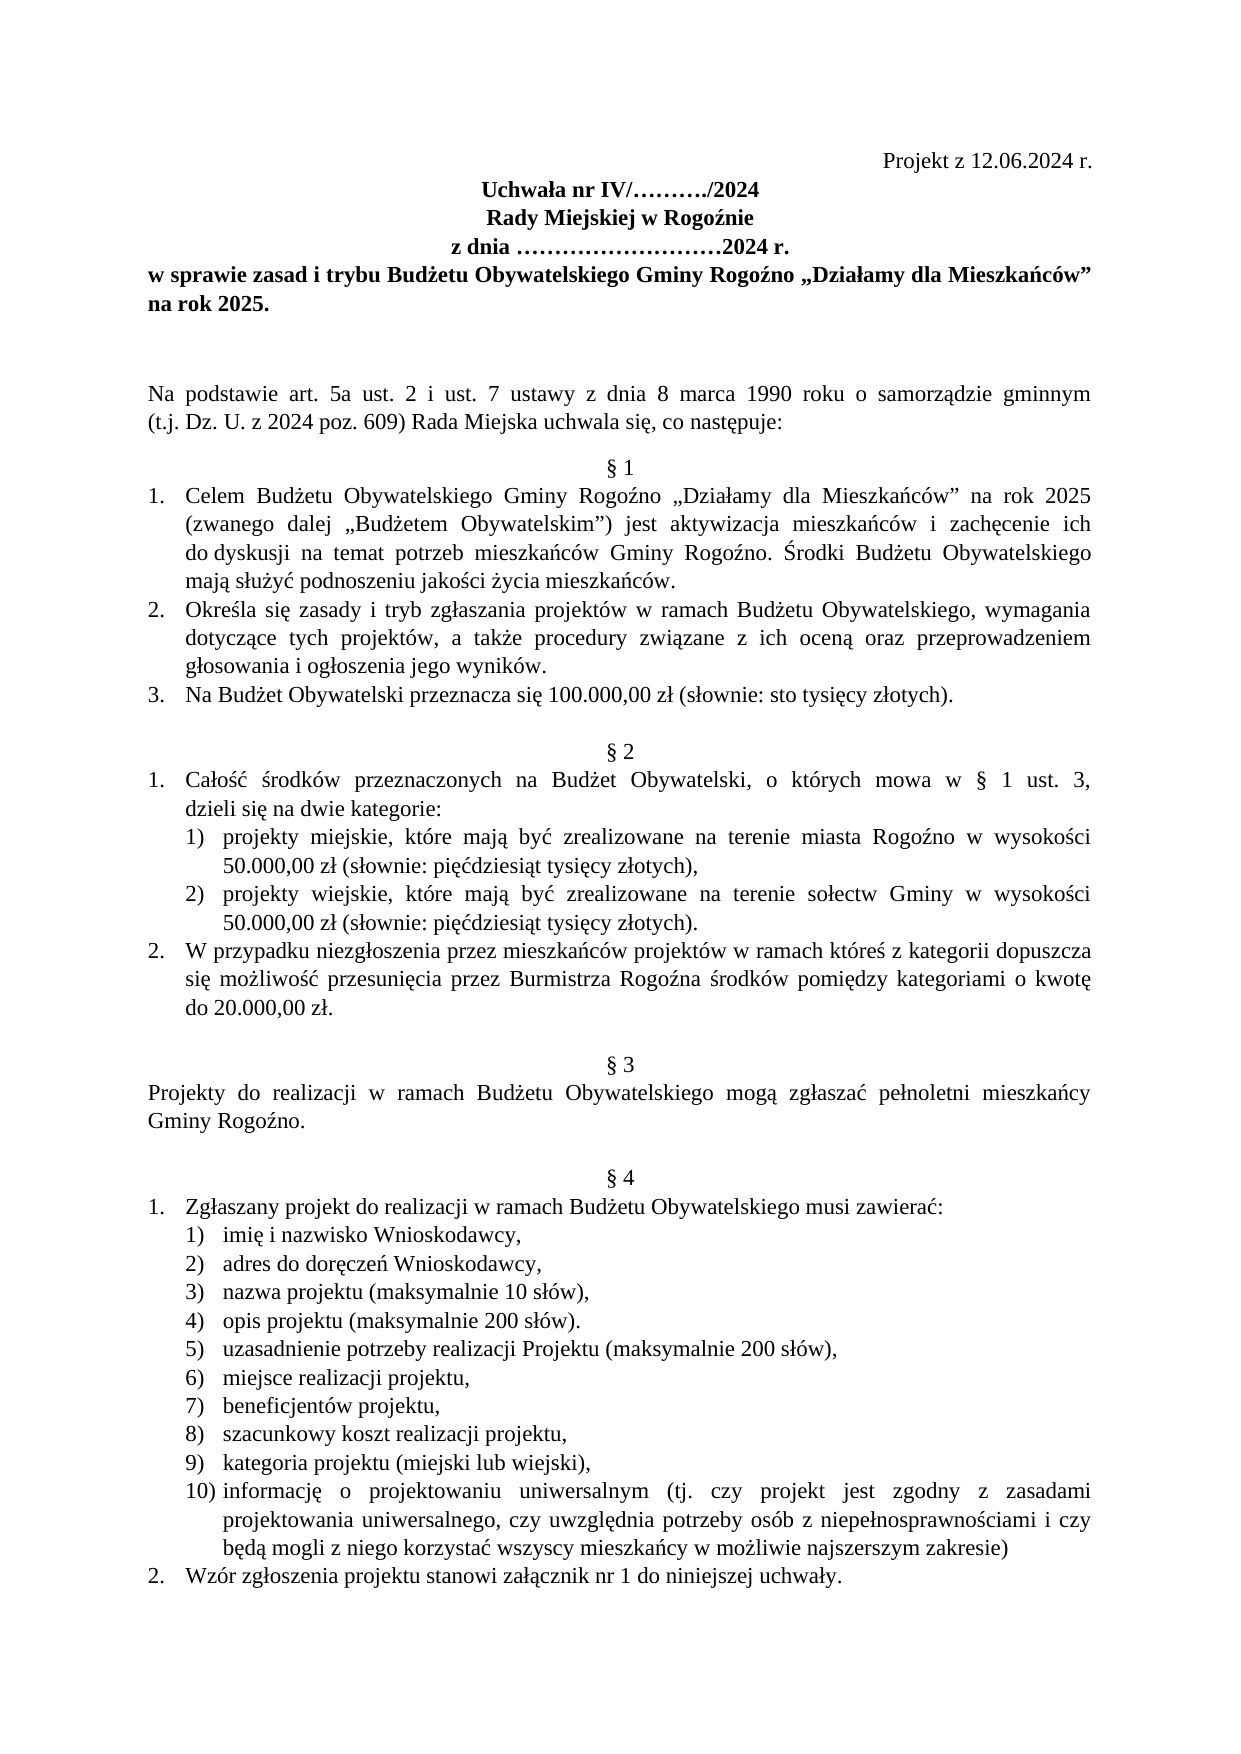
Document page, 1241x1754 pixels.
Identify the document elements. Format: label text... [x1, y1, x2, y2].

list Zgłaszany projekt do realizacji w ramach Budżetu Obywatelskiego musi zawierać: [148, 1193, 1093, 1219]
list kategoria projektu (miejski lub wiejski), [185, 1449, 1093, 1475]
list Na Budżet Obywatelski przeznacza się 100.000,00 zł (słownie: sto tysięcy złotych). [148, 681, 1093, 707]
list miejsce realizacji projektu, [185, 1363, 1093, 1390]
list nazwa projektu (maksymalnie 10 słów), [185, 1278, 1093, 1304]
text Projekt z 12.06.2024 r. [148, 148, 1093, 174]
list Określa się zasady i tryb zgłaszania projektów w ramach Budżetu Obywatelskiego, wymagania dotyczące tych projektów, a także procedury związane z ich oceną oraz przeprowadzeniem głosowania i ogłoszenia jego wyników. [148, 596, 1093, 679]
list opis projektu (maksymalnie 200 słów). [185, 1307, 1093, 1333]
text Na podstawie art. 5a ust. 2 i ust. 7 ustawy z dnia 8 marca 1990 roku o samorządzie gminnym (t.j. Dz. U. z 2024 poz. 609) Rada Miejska uchwala się, co następuje: [148, 380, 1093, 435]
list Całość środków przeznaczonych na Budżet Obywatelski, o których mowa w § 1 ust. 3, dzieli się na dwie kategorie: [148, 766, 1093, 821]
list szacunkowy koszt realizacji projektu, [185, 1420, 1093, 1447]
text Projekty do realizacji w ramach Budżetu Obywatelskiego mogą zgłaszać pełnoletni mieszkańcy Gminy Rogoźno. [148, 1079, 1093, 1134]
text § 2 [148, 738, 1093, 764]
list Celem Budżetu Obywatelskiego Gminy Rogoźno „Działamy dla Mieszkańców” na rok 2025 (zwanego dalej „Budżetem Obywatelskim”) jest aktywizacja mieszkańców i zachęcenie ich do dyskusji na temat potrzeb mieszkańców Gminy Rogoźno. Środki Budżetu Obywatelskiego mają służyć podnoszeniu jakości życia mieszkańców. [148, 482, 1093, 594]
text Rady Miejskiej w Rogoźnie [148, 204, 1093, 231]
list Wzór zgłoszenia projektu stanowi załącznik nr 1 do niniejszej uchwały. [148, 1563, 1093, 1589]
list beneficjentów projektu, [185, 1392, 1093, 1418]
text Uchwała nr IV/………./2024 [148, 176, 1093, 202]
text § 3 [148, 1051, 1093, 1077]
list informację o projektowaniu uniwersalnym (tj. czy projekt jest zgodny z zasadami projektowania uniwersalnego, czy uwzględnia potrzeby osób z niepełnosprawnościami i czy będą mogli z niego korzystać wszyscy mieszkańcy w możliwie najszerszym zakresie) [185, 1477, 1093, 1561]
list uzasadnienie potrzeby realizacji Projektu (maksymalnie 200 słów), [185, 1335, 1093, 1361]
text § 1 [148, 453, 1093, 480]
list imię i nazwisko Wnioskodawcy, [185, 1221, 1093, 1248]
list W przypadku niezgłoszenia przez mieszkańców projektów w ramach któreś z kategorii dopuszcza się możliwość przesunięcia przez Burmistrza Rogoźna środków pomiędzy kategoriami o kwotę do 20.000,00 zł. [148, 937, 1093, 1020]
list projekty wiejskie, które mają być zrealizowane na terenie sołectw Gminy w wysokości 50.000,00 zł (słownie: pięćdziesiąt tysięcy złotych). [185, 880, 1093, 935]
list adres do doręczeń Wnioskodawcy, [185, 1250, 1093, 1276]
list projekty miejskie, które mają być zrealizowane na terenie miasta Rogoźno w wysokości 50.000,00 zł (słownie: pięćdziesiąt tysięcy złotych), [185, 823, 1093, 878]
text w sprawie zasad i trybu Budżetu Obywatelskiego Gminy Rogoźno „Działamy dla Mieszkańców” na rok 2025. [148, 261, 1093, 316]
text z dnia ………………………2024 r. [148, 233, 1093, 259]
text § 4 [148, 1164, 1093, 1191]
